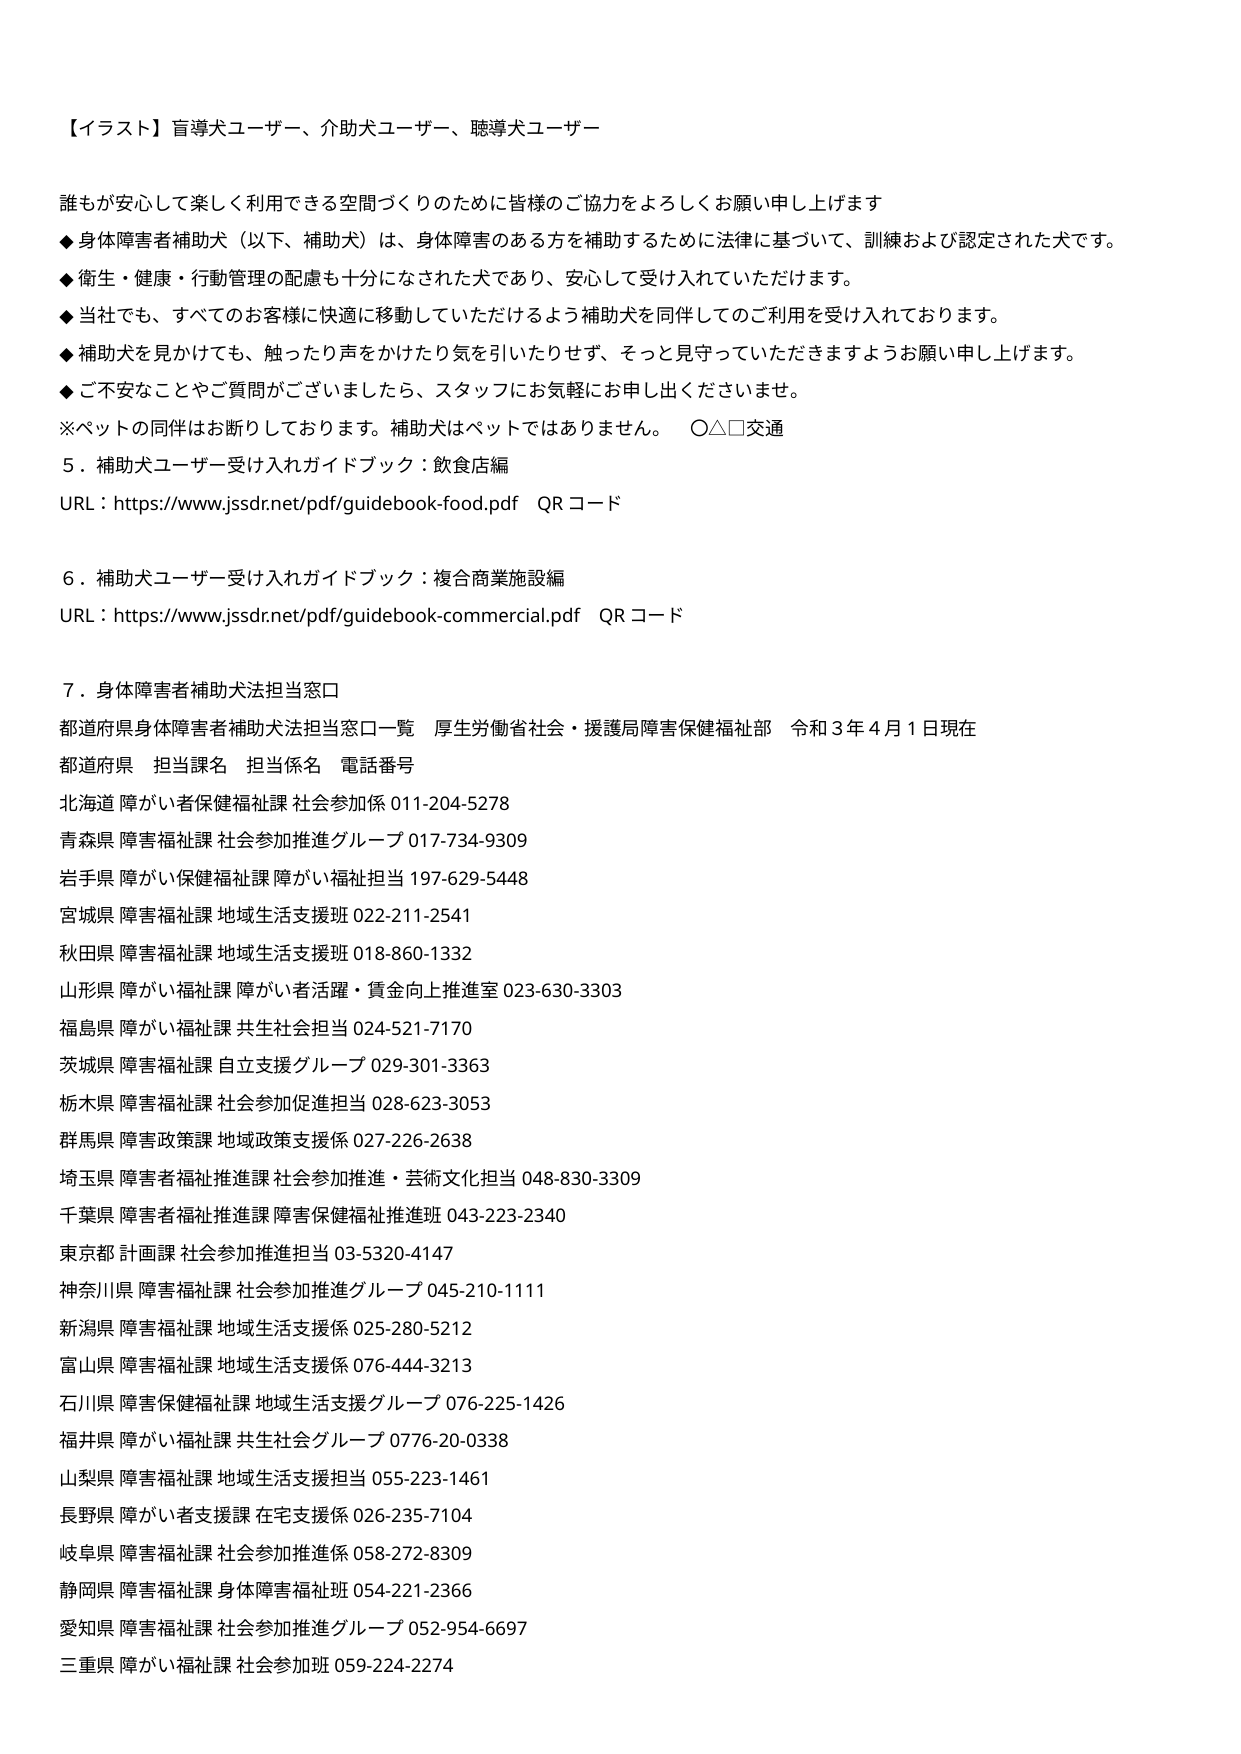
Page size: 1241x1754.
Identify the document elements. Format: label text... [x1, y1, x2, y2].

text ◆ 衛生・健康・行動管理の配慮も十分になされた犬であり、安心して受け入れていただけます。 [59, 258, 1181, 296]
text 山形県 障がい福祉課 障がい者活躍・賃金向上推進室 023-630-3303 [59, 971, 1181, 1008]
text 青森県 障害福祉課 社会参加推進グループ 017-734-9309 [59, 821, 1181, 858]
text 都道府県身体障害者補助犬法担当窓口一覧 厚生労働省社会・援護局障害保健福祉部 令和３年４月1日現在 [59, 708, 1181, 746]
text 岩手県 障がい保健福祉課 障がい福祉担当 197-629-5448 [59, 858, 1181, 896]
text 栃木県 障害福祉課 社会参加促進担当 028-623-3053 [59, 1083, 1181, 1121]
text 千葉県 障害者福祉推進課 障害保健福祉推進班 043-223-2340 [59, 1196, 1181, 1233]
text 群馬県 障害政策課 地域政策支援係 027-226-2638 [59, 1121, 1181, 1158]
text URL：https://www.jssdr.net/pdf/guidebook-food.pdf QRコード [59, 483, 1181, 521]
text 東京都 計画課 社会参加推進担当 03-5320-4147 [59, 1233, 1181, 1271]
text ５．補助犬ユーザー受け入れガイドブック：飲食店編 [59, 446, 1181, 483]
text ６．補助犬ユーザー受け入れガイドブック：複合商業施設編 [59, 558, 1181, 596]
text 誰もが安心して楽しく利用できる空間づくりのために皆様のご協力をよろしくお願い申し上げます [59, 183, 1181, 221]
text ※ペットの同伴はお断りしております。補助犬はペットではありません。 〇△□交通 [59, 408, 1181, 446]
text ７．身体障害者補助犬法担当窓口 [59, 671, 1181, 708]
text 都道府県 担当課名 担当係名 電話番号 [59, 746, 1181, 783]
text ◆ 補助犬を見かけても、触ったり声をかけたり気を引いたりせず、そっと見守っていただきますようお願い申し上げます。 [59, 333, 1181, 371]
text 三重県 障がい福祉課 社会参加班 059-224-2274 [59, 1646, 1181, 1683]
text 愛知県 障害福祉課 社会参加推進グループ 052-954-6697 [59, 1608, 1181, 1646]
text 静岡県 障害福祉課 身体障害福祉班 054-221-2366 [59, 1571, 1181, 1608]
text 【イラスト】盲導犬ユーザー、介助犬ユーザー、聴導犬ユーザー [59, 108, 1181, 146]
text 富山県 障害福祉課 地域生活支援係 076-444-3213 [59, 1346, 1181, 1383]
text 石川県 障害保健福祉課 地域生活支援グループ 076-225-1426 [59, 1383, 1181, 1421]
text 宮城県 障害福祉課 地域生活支援班 022-211-2541 [59, 896, 1181, 933]
text 福井県 障がい福祉課 共生社会グループ 0776-20-0338 [59, 1421, 1181, 1458]
text 福島県 障がい福祉課 共生社会担当 024-521-7170 [59, 1008, 1181, 1046]
text 長野県 障がい者支援課 在宅支援係 026-235-7104 [59, 1496, 1181, 1533]
text 新潟県 障害福祉課 地域生活支援係 025-280-5212 [59, 1308, 1181, 1346]
text 山梨県 障害福祉課 地域生活支援担当 055-223-1461 [59, 1458, 1181, 1496]
text ◆ 当社でも、すべてのお客様に快適に移動していただけるよう補助犬を同伴してのご利用を受け入れております。 [59, 296, 1181, 333]
text 秋田県 障害福祉課 地域生活支援班 018-860-1332 [59, 933, 1181, 971]
text ◆ 身体障害者補助犬（以下、補助犬）は、身体障害のある方を補助するために法律に基づいて、訓練および認定された犬です。 [59, 221, 1181, 258]
text 北海道 障がい者保健福祉課 社会参加係 011-204-5278 [59, 783, 1181, 821]
text ◆ ご不安なことやご質問がございましたら、スタッフにお気軽にお申し出くださいませ。 [59, 371, 1181, 408]
text 神奈川県 障害福祉課 社会参加推進グループ 045-210-1111 [59, 1271, 1181, 1308]
text 岐阜県 障害福祉課 社会参加推進係 058-272-8309 [59, 1533, 1181, 1571]
text URL：https://www.jssdr.net/pdf/guidebook-commercial.pdf QRコード [59, 596, 1181, 633]
text 埼玉県 障害者福祉推進課 社会参加推進・芸術文化担当 048-830-3309 [59, 1158, 1181, 1196]
text 茨城県 障害福祉課 自立支援グループ 029-301-3363 [59, 1046, 1181, 1083]
